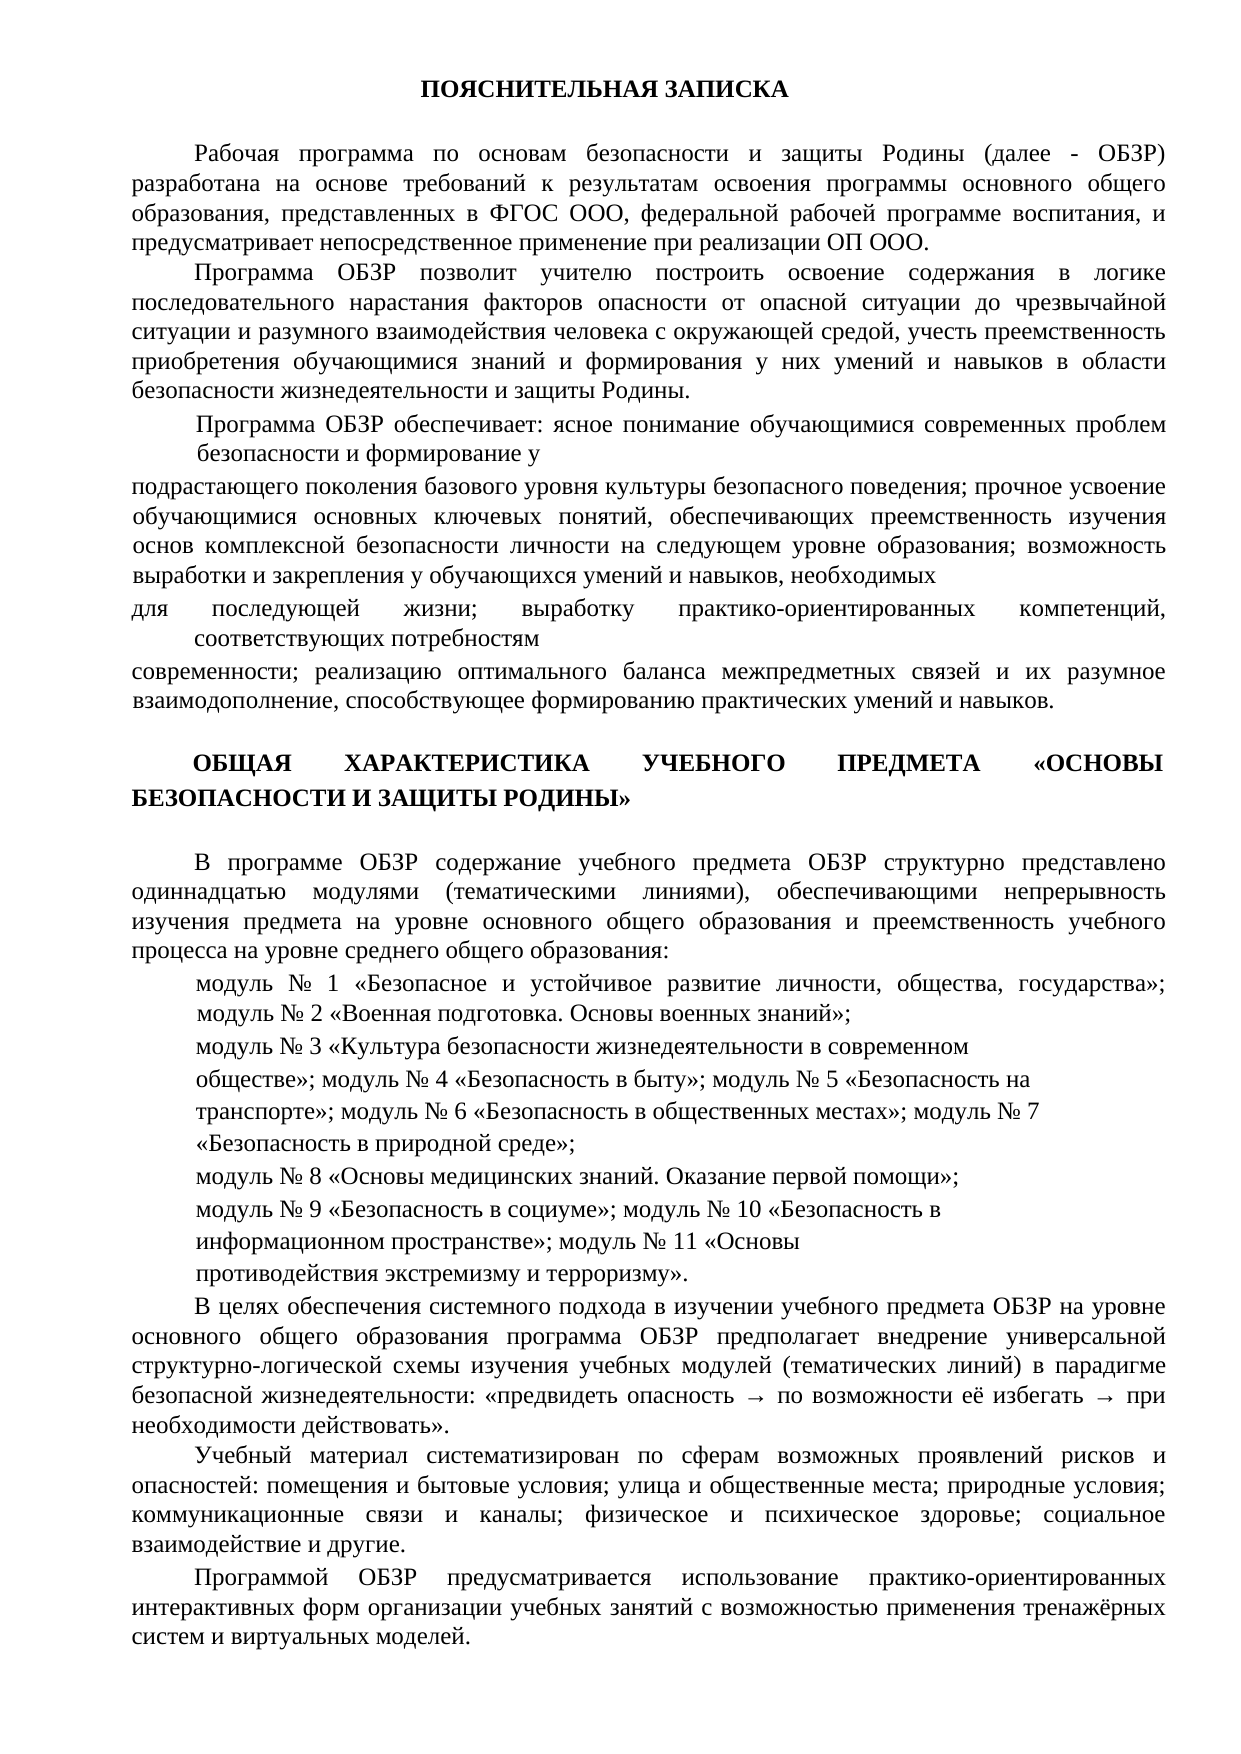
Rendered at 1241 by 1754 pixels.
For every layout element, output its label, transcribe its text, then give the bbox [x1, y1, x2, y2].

text ОБЩАЯ ХАРАКТЕРИСТИКА УЧЕБНОГО ПРЕДМЕТА «ОСНОВЫ [133, 748, 1169, 777]
text модуль № 3 «Культура безопасности жизнедеятельности в современном обществе»; модуль № 4 «Безопасность в быту»; модуль № 5 «Безопасность на транспорте»; модуль № 6 «Безопасность в общественных местах»; модуль № 7 «Безопасность в природной среде»; [196, 1031, 1094, 1157]
text Учебный материал систематизирован по сферам возможных проявлений рисков и опасностей: помещения и бытовые условия; улица и общественные места; природные условия; коммуникационные связи и каналы; физическое и психическое здоровье; социальное взаимодействие и другие. [131, 1440, 1167, 1558]
text ПОЯСНИТЕЛЬНАЯ ЗАПИСКА [133, 74, 1169, 103]
text БЕЗОПАСНОСТИ И ЗАЩИТЫ РОДИНЫ» [131, 783, 1169, 812]
text современности; реализацию оптимального баланса межпредметных связей и их разумное взаимодополнение, способствующее формированию практических умений и навыков. [131, 656, 1167, 714]
text модуль № 1 «Безопасное и устойчивое развитие личности, общества, государства»; модуль № 2 «Военная подготовка. Основы военных знаний»; [196, 968, 1167, 1027]
text Программа ОБЗР обеспечивает: ясное понимание обучающимися современных проблем безопасности и формирование у [196, 409, 1167, 467]
text Рабочая программа по основам безопасности и защиты Родины (далее - ОБЗР) разработана на основе требований к результатам освоения программы основного общего образования, представленных в ФГОС ООО, федеральной рабочей программе воспитания, и предусматривает непосредственное применение при реализации ОП ООО. [131, 138, 1167, 256]
text Программой ОБЗР предусматривается использование практико-ориентированных интерактивных форм организации учебных занятий с возможностью применения тренажёрных систем и виртуальных моделей. [131, 1562, 1167, 1650]
text В целях обеспечения системного подхода в изучении учебного предмета ОБЗР на уровне основного общего образования программа ОБЗР предполагает внедрение универсальной структурно-логической схемы изучения учебных модулей (тематических линий) в парадигме безопасной жизнедеятельности: «предвидеть опасность → по возможности её избегать → при необходимости действовать». [131, 1291, 1167, 1438]
text модуль № 8 «Основы медицинских знаний. Оказание первой помощи»; модуль № 9 «Безопасность в социуме»; модуль № 10 «Безопасность в информационном пространстве»; модуль № 11 «Основы противодействия экстремизму и терроризму». [196, 1161, 960, 1287]
text подрастающего поколения базового уровня культуры безопасного поведения; прочное усвоение обучающимися основных ключевых понятий, обеспечивающих преемственность изучения основ комплексной безопасности личности на следующем уровне образования; возможность выработки и закрепления у обучающихся умений и навыков, необходимых [131, 471, 1167, 589]
text В программе ОБЗР содержание учебного предмета ОБЗР структурно представлено одиннадцатью модулями (тематическими линиями), обеспечивающими непрерывность изучения предмета на уровне основного общего образования и преемственность учебного процесса на уровне среднего общего образования: [131, 847, 1167, 964]
text Программа ОБЗР позволит учителю построить освоение содержания в логике последовательного нарастания факторов опасности от опасной ситуации до чрезвычайной ситуации и разумного взаимодействия человека с окружающей средой, учесть преемственность приобретения обучающимися знаний и формирования у них умений и навыков в области безопасности жизнедеятельности и защиты Родины. [131, 257, 1167, 404]
text для последующей жизни; выработку практико-ориентированных компетенций, соответствующих потребностям [131, 593, 1167, 652]
